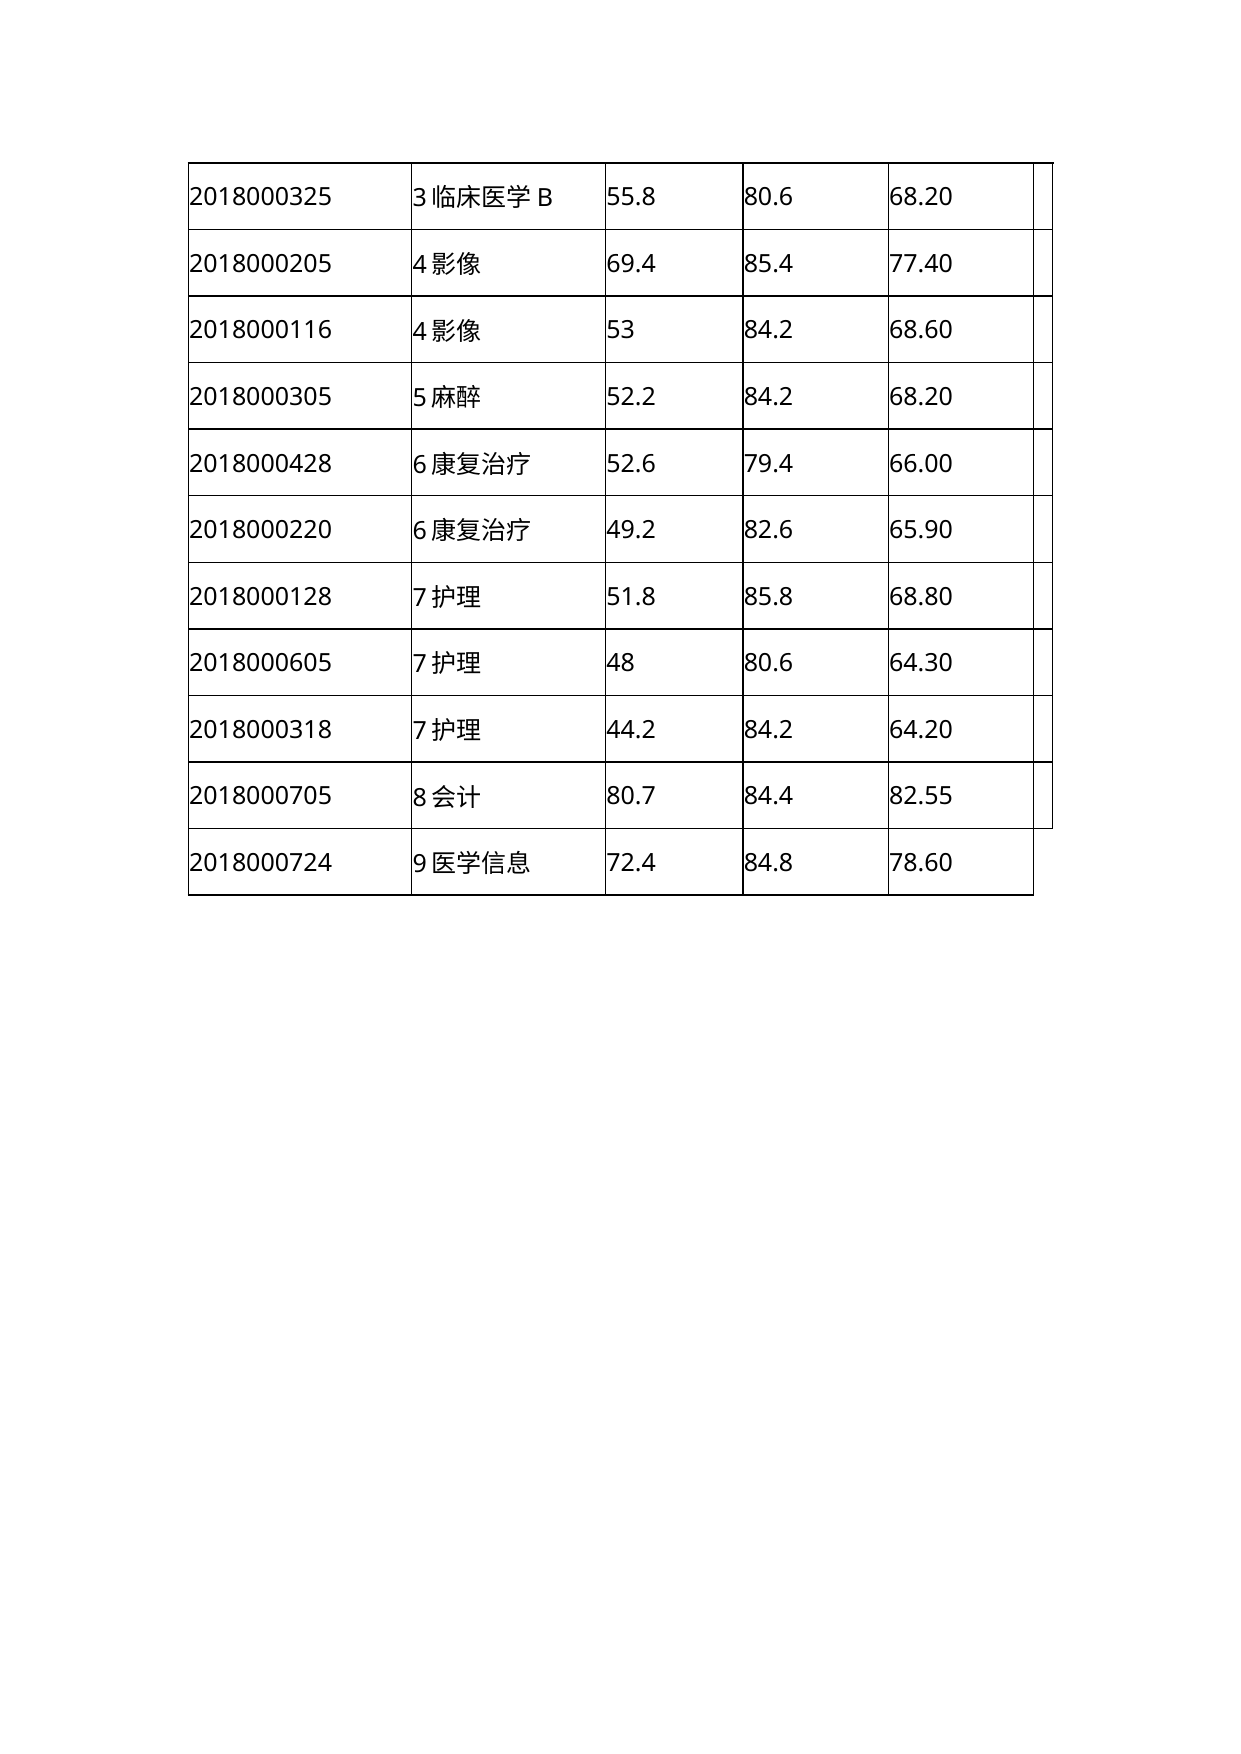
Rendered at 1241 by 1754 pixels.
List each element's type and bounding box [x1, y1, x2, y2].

table_header [744, 696, 888, 761]
table_header [889, 496, 1033, 562]
table_header [889, 630, 1033, 695]
table_header [1034, 363, 1052, 428]
table_header [889, 430, 1033, 495]
table_header [189, 630, 411, 695]
table_header [606, 164, 742, 229]
table_header [412, 297, 605, 362]
table_header [606, 230, 742, 295]
table_header [412, 496, 605, 562]
table_header [746, 264, 754, 270]
table_header [1034, 230, 1052, 295]
table_header [189, 496, 411, 562]
table_header [188, 829, 1053, 961]
table_header [889, 164, 1033, 229]
table_header [1034, 496, 1052, 562]
table_header [606, 696, 742, 761]
table_header [606, 763, 742, 828]
table_header [412, 763, 605, 828]
table_header [744, 164, 888, 229]
table_header [189, 230, 411, 295]
table_header [746, 197, 754, 203]
table_header [1034, 430, 1052, 495]
table_header [889, 297, 1033, 362]
table_header [1034, 164, 1052, 229]
table_header [606, 430, 742, 495]
table_header [746, 397, 754, 403]
table_header [744, 430, 888, 495]
table_header [889, 230, 1033, 295]
table_header [606, 630, 742, 695]
table_header [744, 230, 888, 295]
table_header [189, 763, 411, 828]
table_header [189, 363, 411, 428]
table_header [412, 430, 605, 495]
table_header [412, 164, 605, 229]
table_header [746, 330, 754, 336]
table_header [189, 696, 411, 761]
table_header [189, 563, 411, 628]
table_header [1034, 696, 1052, 761]
table_header [412, 563, 605, 628]
table_header [889, 696, 1033, 761]
table_header [744, 630, 888, 695]
table_header [1034, 763, 1052, 828]
table_header [889, 563, 1033, 628]
table_header [746, 530, 754, 536]
table_header [744, 763, 888, 828]
table_header [412, 630, 605, 695]
table_header [189, 297, 411, 362]
table_header [746, 730, 754, 736]
table_header [606, 363, 742, 428]
table_header [746, 796, 754, 802]
table_header [189, 164, 411, 229]
table_header [744, 496, 888, 562]
table_header [412, 230, 605, 295]
table_header [744, 563, 888, 628]
table_header [412, 363, 605, 428]
table_header [746, 597, 754, 603]
table_header [606, 563, 742, 628]
table_header [744, 297, 888, 362]
table_header [412, 696, 605, 761]
table_header [606, 496, 742, 562]
table_header [606, 297, 742, 362]
table_header [189, 430, 411, 495]
table_header [746, 663, 754, 669]
table_header [889, 763, 1033, 828]
table_header [1034, 630, 1052, 695]
table_header [1034, 563, 1052, 628]
table_header [744, 363, 888, 428]
table_header [889, 363, 1033, 428]
table_header [1034, 297, 1052, 362]
